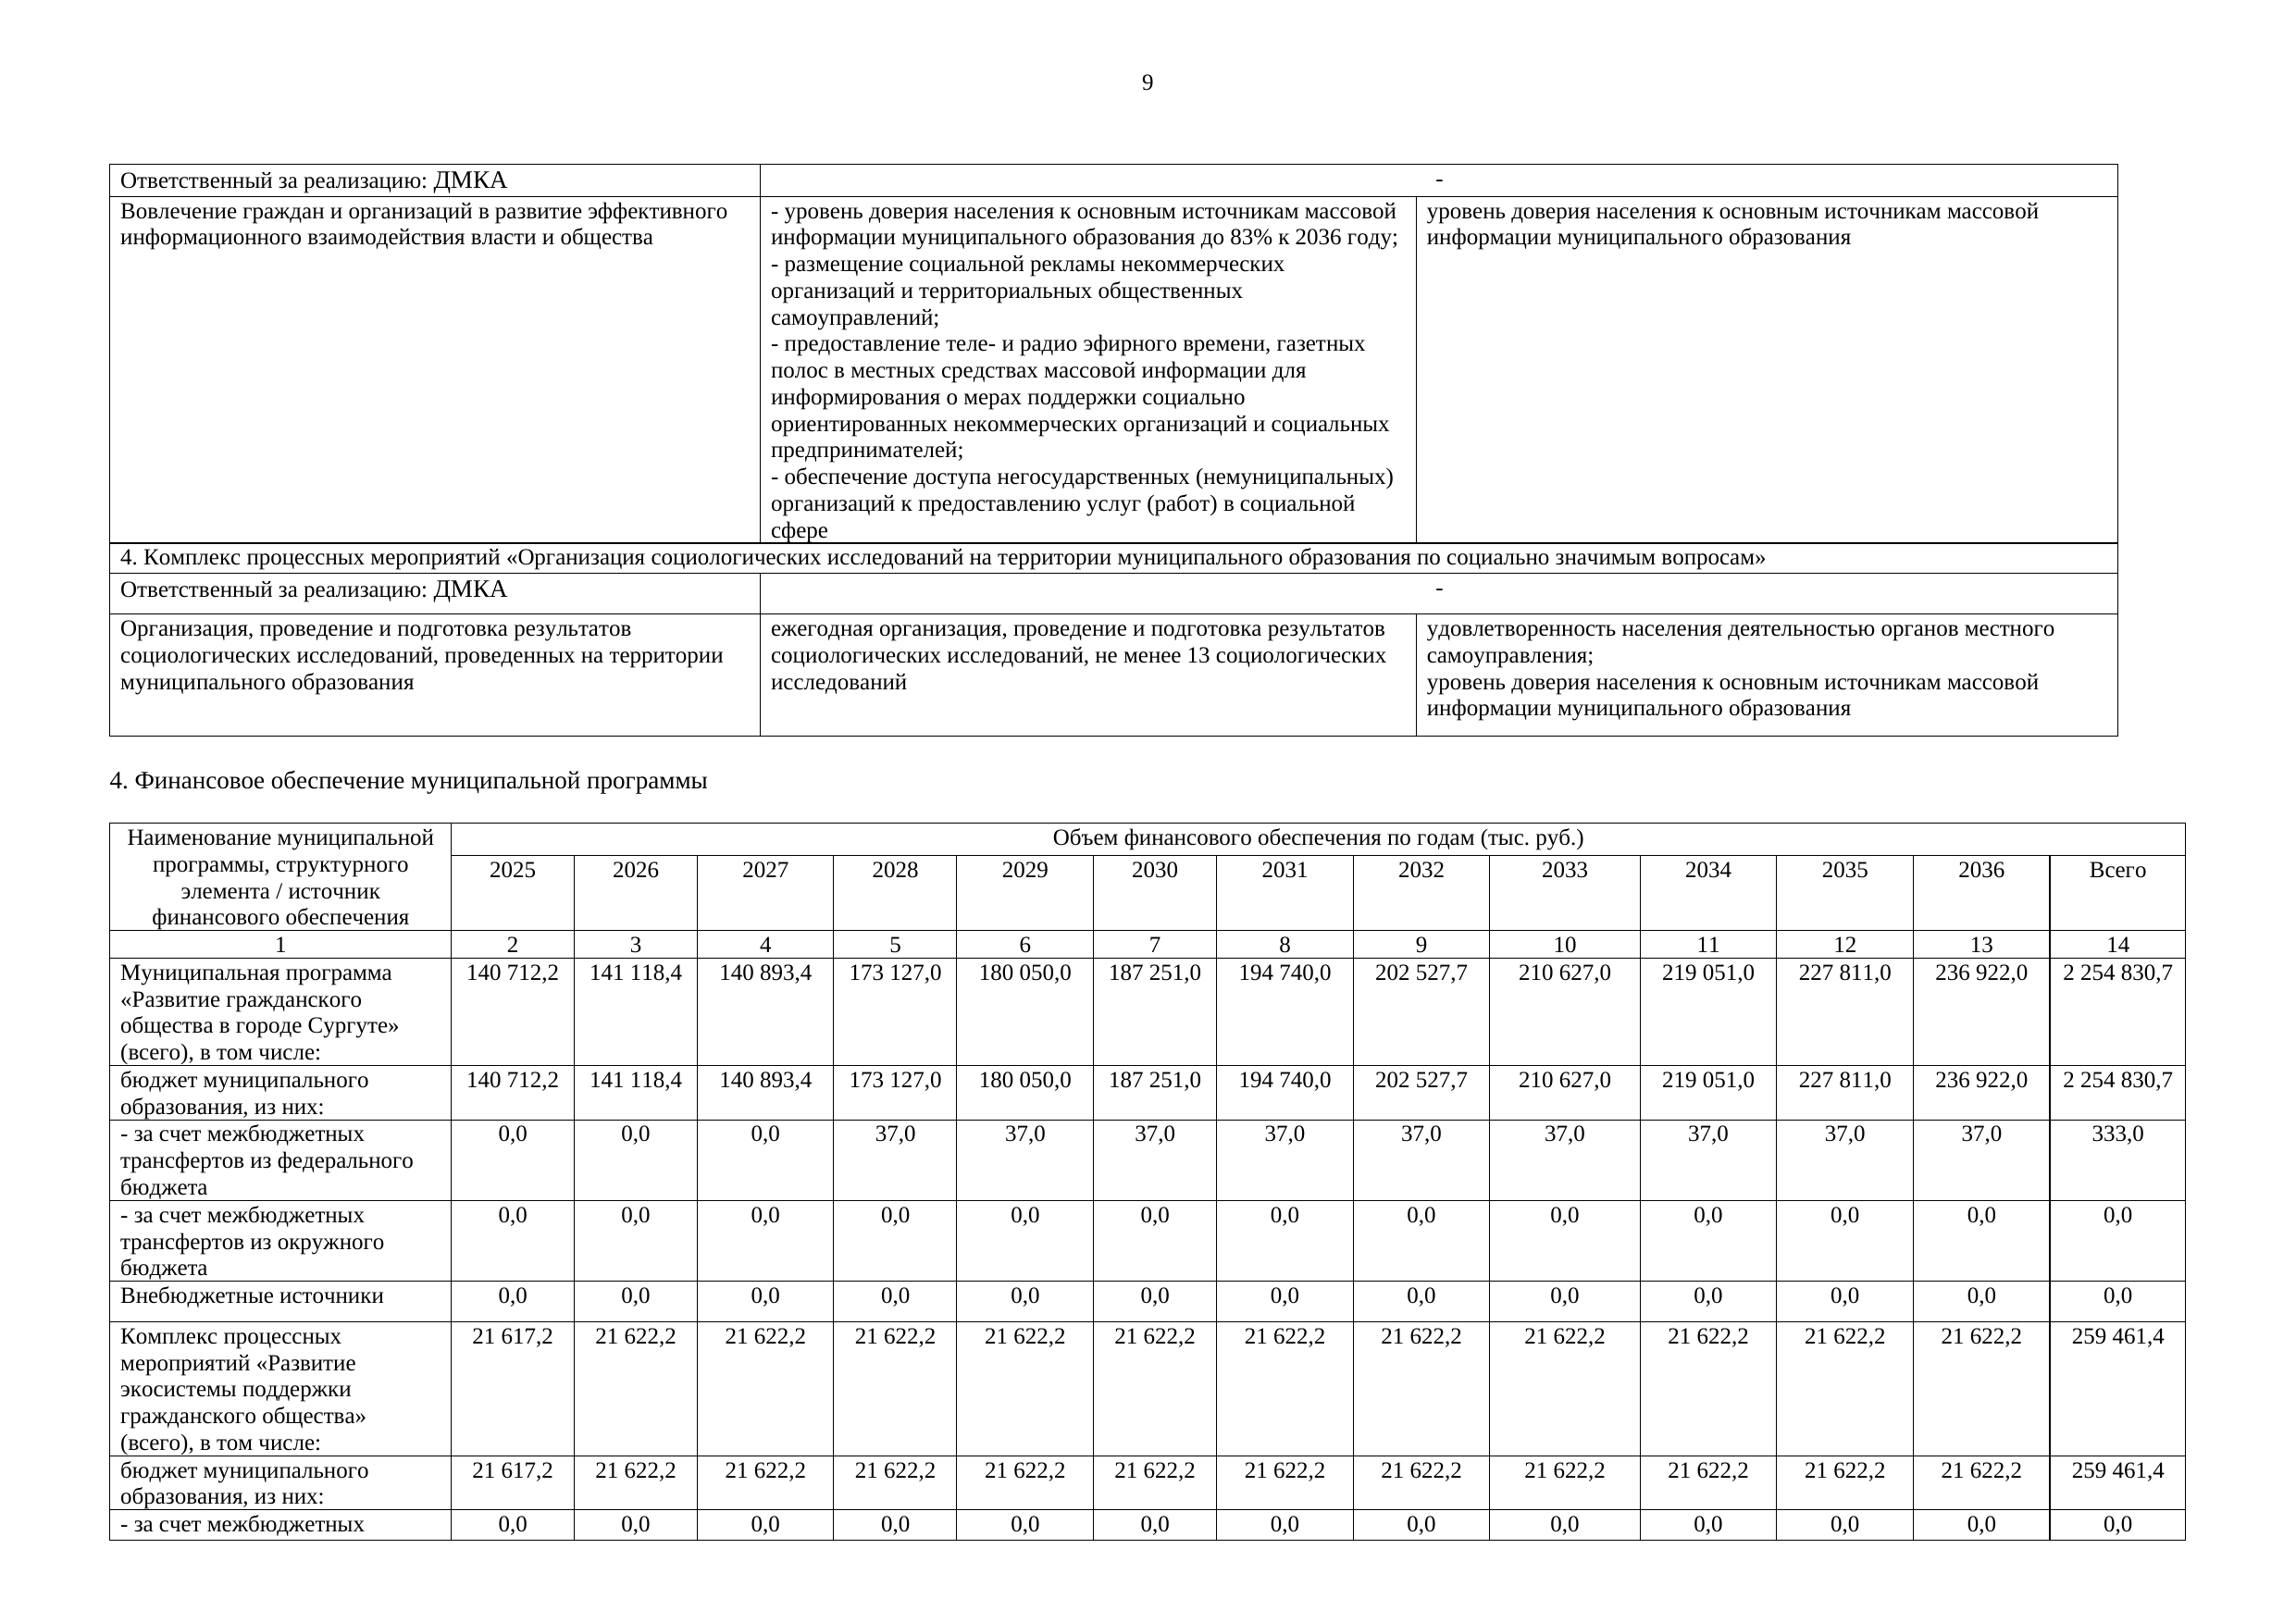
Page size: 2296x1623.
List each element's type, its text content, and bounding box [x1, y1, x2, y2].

table_cell ежегодная организация, проведение и подготовка результатов социологических исследований, не менее 13 социологических исследований [761, 614, 1416, 735]
table_cell 21 622,2 [1914, 1456, 2049, 1509]
table_cell 0,0 [1914, 1282, 2049, 1321]
table_cell - [761, 574, 2117, 613]
table_cell 21 622,2 [1354, 1322, 1489, 1456]
table_cell 210 627,0 [1490, 959, 1640, 1065]
table_cell 37,0 [1641, 1121, 1776, 1200]
table_cell 21 622,2 [957, 1322, 1093, 1456]
table_cell 173 127,0 [834, 1066, 956, 1119]
table_cell 0,0 [452, 1201, 574, 1281]
table_cell 21 622,2 [1777, 1456, 1913, 1509]
table_cell 0,0 [957, 1282, 1093, 1321]
table_cell 219 051,0 [1641, 959, 1776, 1065]
table_cell 0,0 [575, 1121, 697, 1200]
table_cell 2028 [834, 856, 956, 930]
table_cell 202 527,7 [1354, 959, 1489, 1065]
table_cell Вовлечение граждан и организаций в развитие эффективного информационного взаимодействия власти и общества [110, 197, 760, 542]
table_cell 0,0 [452, 1282, 574, 1321]
table_cell 0,0 [1914, 1201, 2049, 1281]
table_cell 37,0 [957, 1121, 1093, 1200]
table_cell 0,0 [1354, 1510, 1489, 1540]
table_cell 21 622,2 [1217, 1456, 1353, 1509]
table_cell 333,0 [2051, 1121, 2185, 1200]
table_cell Ответственный за реализацию: ДМКА [110, 165, 760, 196]
table_cell 141 118,4 [575, 959, 697, 1065]
table_cell 236 922,0 [1914, 959, 2049, 1065]
table_cell 21 622,2 [834, 1456, 956, 1509]
table_cell 0,0 [452, 1121, 574, 1200]
table_cell 0,0 [1641, 1201, 1776, 1281]
table_cell 4 [698, 931, 833, 958]
table_cell 259 461,4 [2051, 1456, 2185, 1509]
table_cell 0,0 [1641, 1282, 1776, 1321]
table_cell 0,0 [2051, 1282, 2185, 1321]
table_cell 0,0 [575, 1201, 697, 1281]
table_cell бюджет муниципального образования, из них: [110, 1066, 451, 1119]
table_cell 210 627,0 [1490, 1066, 1640, 1119]
table_cell 2033 [1490, 856, 1640, 930]
table_cell 37,0 [1777, 1121, 1913, 1200]
table_cell 13 [1914, 931, 2049, 958]
table_cell 9 [1354, 931, 1489, 958]
table_cell 21 622,2 [698, 1456, 833, 1509]
table_cell уровень доверия населения к основным источникам массовой информации муниципального образования [1417, 197, 2117, 542]
table_cell 2031 [1217, 856, 1353, 930]
table_cell 12 [1777, 931, 1913, 958]
table_cell 21 617,2 [452, 1456, 574, 1509]
table_cell 6 [957, 931, 1093, 958]
table_cell 8 [1217, 931, 1353, 958]
table_cell Комплекс процессных мероприятий «Развитие экосистемы поддержки гражданского общества» (всего), в том числе: [110, 1322, 451, 1456]
table_header Объем финансового обеспечения по годам (тыс. руб.) [452, 824, 2185, 855]
table_cell 0,0 [1641, 1510, 1776, 1540]
table_cell 236 922,0 [1914, 1066, 2049, 1119]
table_cell 21 622,2 [1354, 1456, 1489, 1509]
table_cell 2030 [1094, 856, 1216, 930]
table_cell 0,0 [698, 1121, 833, 1200]
text 4. Финансовое обеспечение муниципальной программы [109, 765, 2186, 794]
table_cell 21 622,2 [575, 1456, 697, 1509]
table_cell 140 893,4 [698, 1066, 833, 1119]
table_cell Организация, проведение и подготовка результатов социологических исследований, проведенных на территории муниципального образования [110, 614, 760, 735]
table_cell 0,0 [2051, 1201, 2185, 1281]
table_cell Всего [2051, 856, 2185, 930]
table_cell 227 811,0 [1777, 1066, 1913, 1119]
table_cell 141 118,4 [575, 1066, 697, 1119]
table_cell Ответственный за реализацию: ДМКА [110, 574, 760, 613]
table_cell Муниципальная программа «Развитие гражданского общества в городе Сургуте» (всего), в том числе: [110, 959, 451, 1065]
table_cell 21 622,2 [698, 1322, 833, 1456]
table_cell 14 [2051, 931, 2185, 958]
table_cell 0,0 [2051, 1510, 2185, 1540]
table_cell - за счет межбюджетных трансфертов из окружного бюджета [110, 1201, 451, 1281]
table_cell 0,0 [1490, 1510, 1640, 1540]
table_cell 21 622,2 [1217, 1322, 1353, 1456]
table_cell 0,0 [1490, 1282, 1640, 1321]
table_cell - уровень доверия населения к основным источникам массовой информации муниципального образования до 83% к 2036 году; - размещение социальной рекламы некоммерческих организаций и территориальных общественных самоуправлений; - предоставление теле- и радио эфирного времени, газетных полос в местных средствах массовой информации для информирования о мерах поддержки социально ориентированных некоммерческих организаций и социальных предпринимателей; - обеспечение доступа негосударственных (немуниципальных) организаций к предоставлению услуг (работ) в социальной сфере [761, 197, 1416, 542]
table_cell 187 251,0 [1094, 959, 1216, 1065]
table_cell 202 527,7 [1354, 1066, 1489, 1119]
table_cell 140 893,4 [698, 959, 833, 1065]
table_cell 7 [1094, 931, 1216, 958]
table_cell 0,0 [575, 1510, 697, 1540]
table_cell 2 254 830,7 [2051, 1066, 2185, 1119]
table_cell 5 [834, 931, 956, 958]
table_cell 0,0 [834, 1201, 956, 1281]
table_cell 2027 [698, 856, 833, 930]
table_cell 0,0 [957, 1201, 1093, 1281]
table_cell 0,0 [698, 1201, 833, 1281]
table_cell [110, 1510, 451, 1540]
table_cell 37,0 [1217, 1121, 1353, 1200]
table_cell 0,0 [1777, 1510, 1913, 1540]
table_cell 21 617,2 [452, 1322, 574, 1456]
table_cell 37,0 [1094, 1121, 1216, 1200]
table_cell 0,0 [1777, 1282, 1913, 1321]
table_cell 180 050,0 [957, 959, 1093, 1065]
table_header Наименование муниципальной программы, структурного элемента / источник финансового обеспечения [110, 824, 451, 930]
table_cell 2034 [1641, 856, 1776, 930]
table_cell 180 050,0 [957, 1066, 1093, 1119]
table_cell 0,0 [1354, 1201, 1489, 1281]
table_cell 140 712,2 [452, 1066, 574, 1119]
table_cell 37,0 [1914, 1121, 2049, 1200]
table_cell 21 622,2 [1490, 1456, 1640, 1509]
table_cell 0,0 [1914, 1510, 2049, 1540]
table_cell 0,0 [452, 1510, 574, 1540]
table_cell 2 [452, 931, 574, 958]
table_cell 173 127,0 [834, 959, 956, 1065]
table_cell 0,0 [1217, 1510, 1353, 1540]
table_cell 2029 [957, 856, 1093, 930]
table_cell 2025 [452, 856, 574, 930]
table_cell 0,0 [1094, 1201, 1216, 1281]
table_cell бюджет муниципального образования, из них: [110, 1456, 451, 1509]
table_cell 21 622,2 [957, 1456, 1093, 1509]
table_cell 1 [110, 931, 451, 958]
table_cell 21 622,2 [1094, 1456, 1216, 1509]
table_cell 140 712,2 [452, 959, 574, 1065]
table_cell 0,0 [1094, 1282, 1216, 1321]
table_cell - [761, 165, 2117, 196]
table_cell 194 740,0 [1217, 1066, 1353, 1119]
table_cell 0,0 [834, 1510, 956, 1540]
table_cell 10 [1490, 931, 1640, 958]
table_cell 2032 [1354, 856, 1489, 930]
table_cell 0,0 [1777, 1201, 1913, 1281]
table_cell 0,0 [1217, 1282, 1353, 1321]
table_cell 21 622,2 [1641, 1456, 1776, 1509]
table_cell 37,0 [1490, 1121, 1640, 1200]
table_cell 2026 [575, 856, 697, 930]
table_cell 2035 [1777, 856, 1913, 930]
table_cell 227 811,0 [1777, 959, 1913, 1065]
table_cell 21 622,2 [1490, 1322, 1640, 1456]
table_cell 2 254 830,7 [2051, 959, 2185, 1065]
table_cell 0,0 [834, 1282, 956, 1321]
table_cell 0,0 [957, 1510, 1093, 1540]
table_cell 259 461,4 [2051, 1322, 2185, 1456]
table_cell 21 622,2 [834, 1322, 956, 1456]
table_cell 187 251,0 [1094, 1066, 1216, 1119]
table_cell 0,0 [1354, 1282, 1489, 1321]
table_cell 0,0 [1490, 1201, 1640, 1281]
table_cell 21 622,2 [1641, 1322, 1776, 1456]
table_cell 0,0 [575, 1282, 697, 1321]
table_cell Внебюджетные источники [110, 1282, 451, 1321]
table_cell 4. Комплекс процессных мероприятий «Организация социологических исследований на территории муниципального образования по социально значимым вопросам» [110, 544, 2117, 573]
table_cell 21 622,2 [1094, 1322, 1216, 1456]
table_cell 37,0 [1354, 1121, 1489, 1200]
table_cell 194 740,0 [1217, 959, 1353, 1065]
table_cell 3 [575, 931, 697, 958]
table_cell 0,0 [1217, 1201, 1353, 1281]
table_cell 0,0 [698, 1510, 833, 1540]
table_cell - за счет межбюджетных трансфертов из федерального бюджета [110, 1121, 451, 1200]
table_cell 0,0 [1094, 1510, 1216, 1540]
table_cell удовлетворенность населения деятельностью органов местного самоуправления; уровень доверия населения к основным источникам массовой информации муниципального образования [1417, 614, 2117, 735]
table_cell 0,0 [698, 1282, 833, 1321]
table_cell 2036 [1914, 856, 2049, 930]
table_cell 21 622,2 [1777, 1322, 1913, 1456]
table_cell 21 622,2 [1914, 1322, 2049, 1456]
table_cell 37,0 [834, 1121, 956, 1200]
table_cell 21 622,2 [575, 1322, 697, 1456]
table_cell 11 [1641, 931, 1776, 958]
table_cell 219 051,0 [1641, 1066, 1776, 1119]
